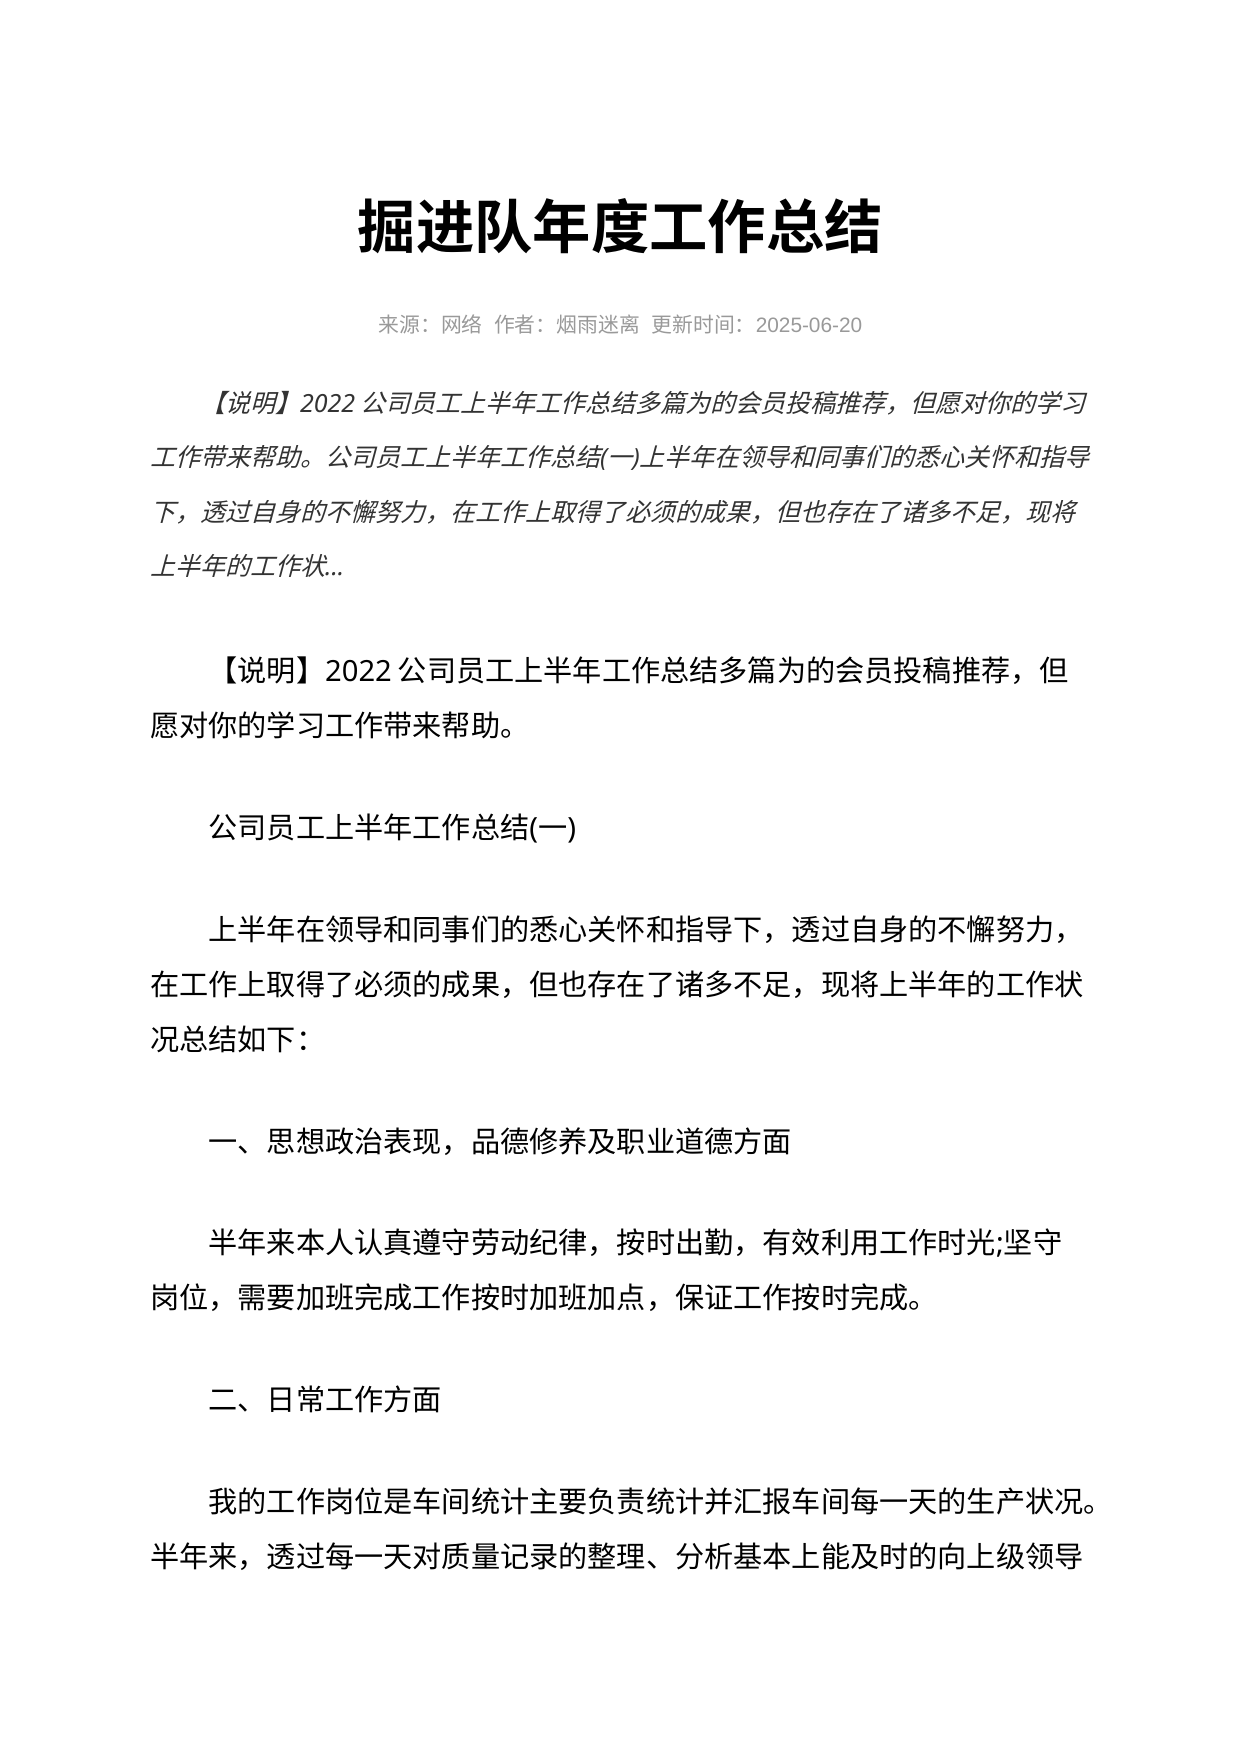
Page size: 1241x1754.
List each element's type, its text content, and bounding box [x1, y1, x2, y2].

text 上半年在领导和同事们的悉心关怀和指导下，透过自身的不懈努力，在工作上取得了必须的成果，但也存在了诸多不足，现将上半年的工作状况总结如下： [150, 907, 1090, 1059]
text 二、日常工作方面 [150, 1377, 1090, 1419]
text 一、思想政治表现，品德修养及职业道德方面 [150, 1118, 1090, 1160]
text 公司员工上半年工作总结(一) [150, 804, 1090, 847]
text 【说明】2022公司员工上半年工作总结多篇为的会员投稿推荐，但愿对你的学习工作带来帮助。 [150, 648, 1090, 745]
text 来源：网络 作者：烟雨迷离 更新时间：2025-06-20 [150, 313, 1090, 337]
text 【说明】2022公司员工上半年工作总结多篇为的会员投稿推荐，但愿对你的学习工作带来帮助。公司员工上半年工作总结(一)上半年在领导和同事们的悉心关怀和指导下，透过自身的不懈努力，在工作上取得了必须的成果，但也存在了诸多不足，现将上半年的工作状... [150, 383, 1090, 583]
text 半年来本人认真遵守劳动纪律，按时出勤，有效利用工作时光;坚守岗位，需要加班完成工作按时加班加点，保证工作按时完成。 [150, 1220, 1090, 1317]
subtitle 掘进队年度工作总结 [150, 181, 1090, 266]
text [150, 1478, 1090, 1576]
